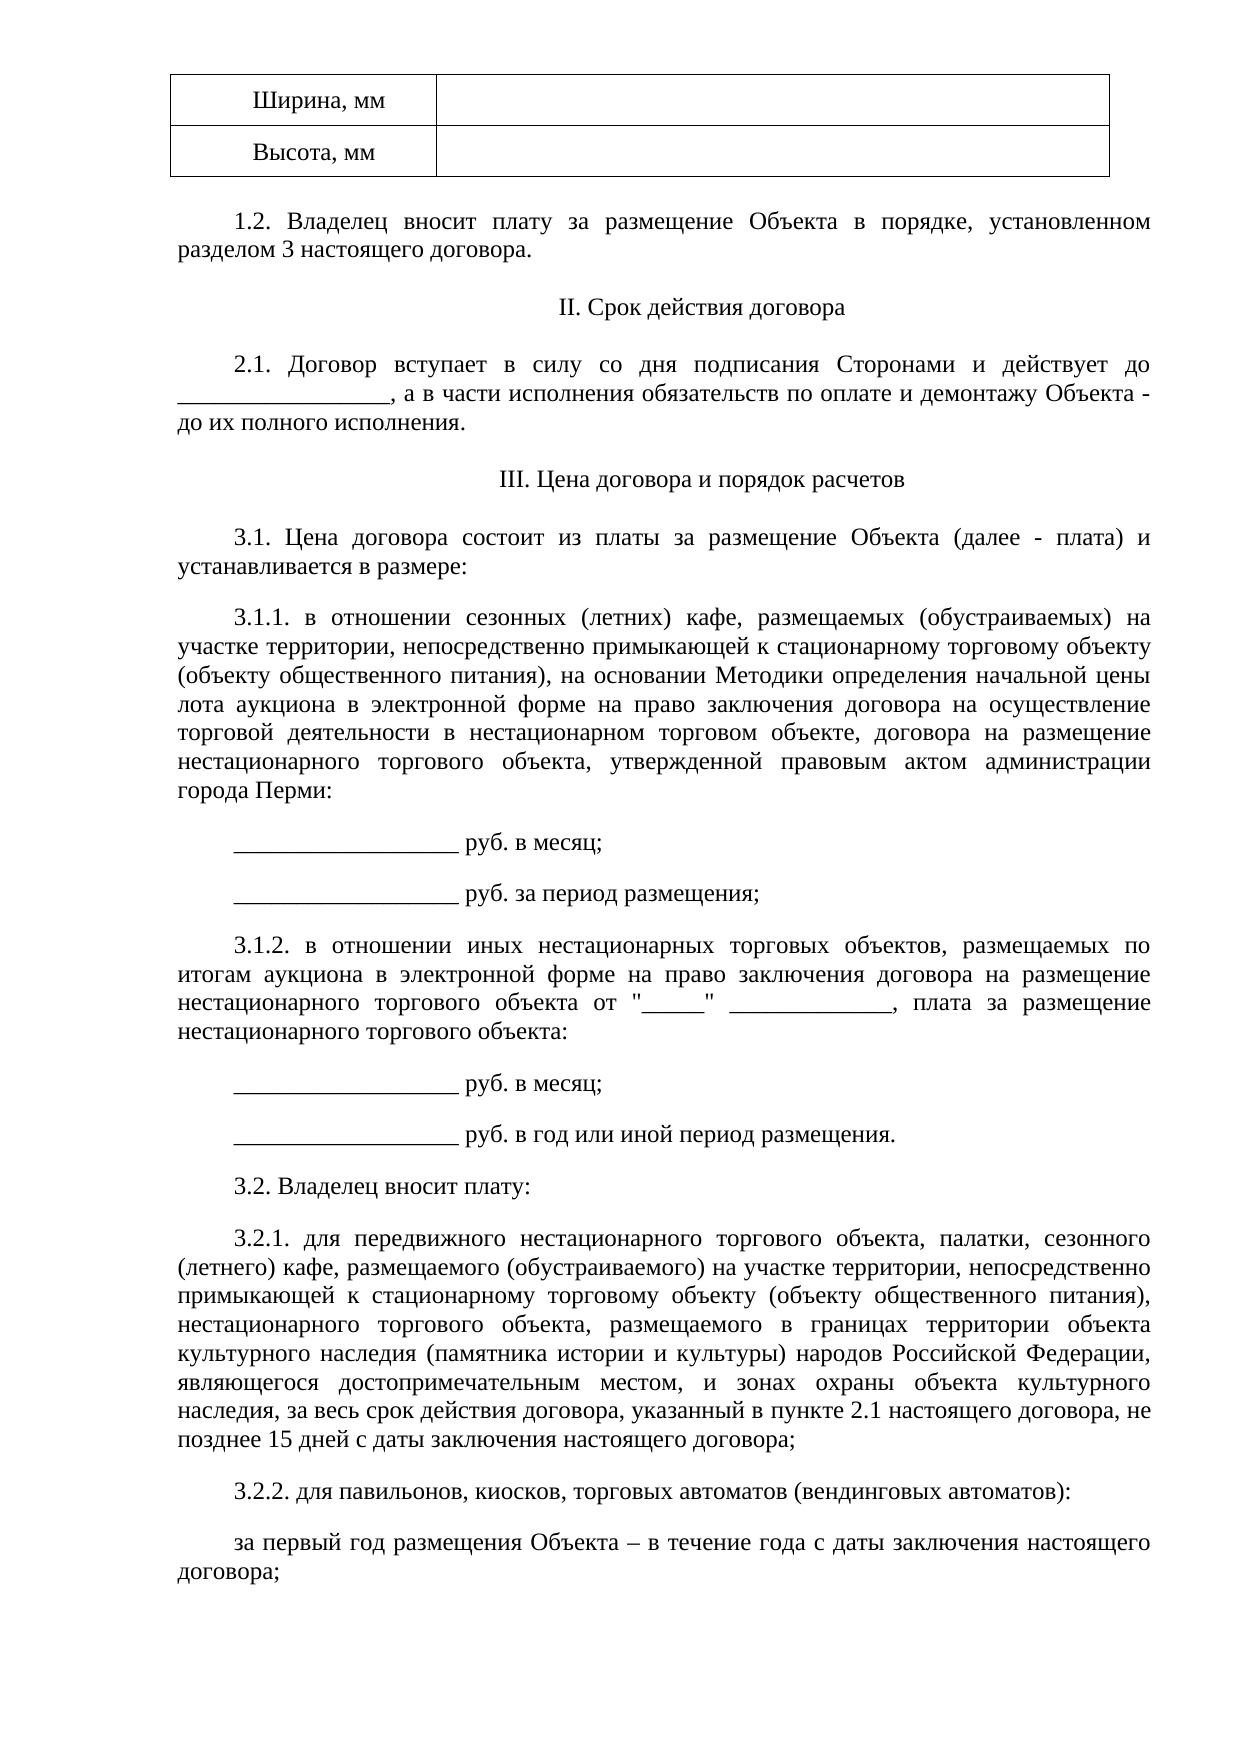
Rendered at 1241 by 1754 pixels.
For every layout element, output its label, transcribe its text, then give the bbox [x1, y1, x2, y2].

text III. Цена договора и порядок расчетов [177, 464, 1152, 493]
table_cell Высота, мм [171, 126, 436, 176]
text 3.2.1. для передвижного нестационарного торгового объекта, палатки, сезонного (летнего) кафе, размещаемого (обустраиваемого) на участке территории, непосредственно примыкающей к стационарному торговому объекту (объекту общественного питания), нестационарного торгового объекта, размещаемого в границах территории объекта культурного наследия (памятника истории и культуры) народов Российской Федерации, являющегося достопримечательным местом, и зонах охраны объекта культурного наследия, за весь срок действия договора, указанный в пункте 2.1 настоящего договора, не позднее 15 дней с даты заключения настоящего договора; [177, 1223, 1152, 1453]
text 3.2.2. для павильонов, киосков, торговых автоматов (вендинговых автоматов): [177, 1476, 1152, 1504]
text __________________ руб. в год или иной период размещения. [177, 1119, 1152, 1148]
text 3.1.2. в отношении иных нестационарных торговых объектов, размещаемых по итогам аукциона в электронной форме на право заключения договора на размещение нестационарного торгового объекта от "_____" _____________, плата за размещение нестационарного торгового объекта: [177, 930, 1152, 1045]
table_cell Ширина, мм [171, 75, 436, 125]
text II. Срок действия договора [177, 292, 1152, 321]
text 3.1.1. в отношении сезонных (летних) кафе, размещаемых (обустраиваемых) на участке территории, непосредственно примыкающей к стационарному торговому объекту (объекту общественного питания), на основании Методики определения начальной цены лота аукциона в электронной форме на право заключения договора на осуществление торговой деятельности в нестационарном торговом объекте, договора на размещение нестационарного торгового объекта, утвержденной правовым актом администрации города Перми: [177, 602, 1152, 804]
table_cell [437, 75, 1109, 125]
text 3.1. Цена договора состоит из платы за размещение Объекта (далее - плата) и устанавливается в размере: [177, 522, 1152, 579]
table_cell [437, 126, 1109, 176]
text __________________ руб. в месяц; [177, 827, 1152, 855]
text __________________ руб. за период размещения; [177, 878, 1152, 907]
text 1.2. Владелец вносит плату за размещение Объекта в порядке, установленном разделом 3 настоящего договора. [177, 206, 1152, 263]
text __________________ руб. в месяц; [177, 1068, 1152, 1097]
text за первый год размещения Объекта – в течение года с даты заключения настоящего договора; [177, 1527, 1152, 1585]
text 2.1. Договор вступает в силу со дня подписания Сторонами и действует до _________________, а в части исполнения обязательств по оплате и демонтажу Объекта - до их полного исполнения. [177, 349, 1152, 436]
text 3.2. Владелец вносит плату: [177, 1171, 1152, 1200]
